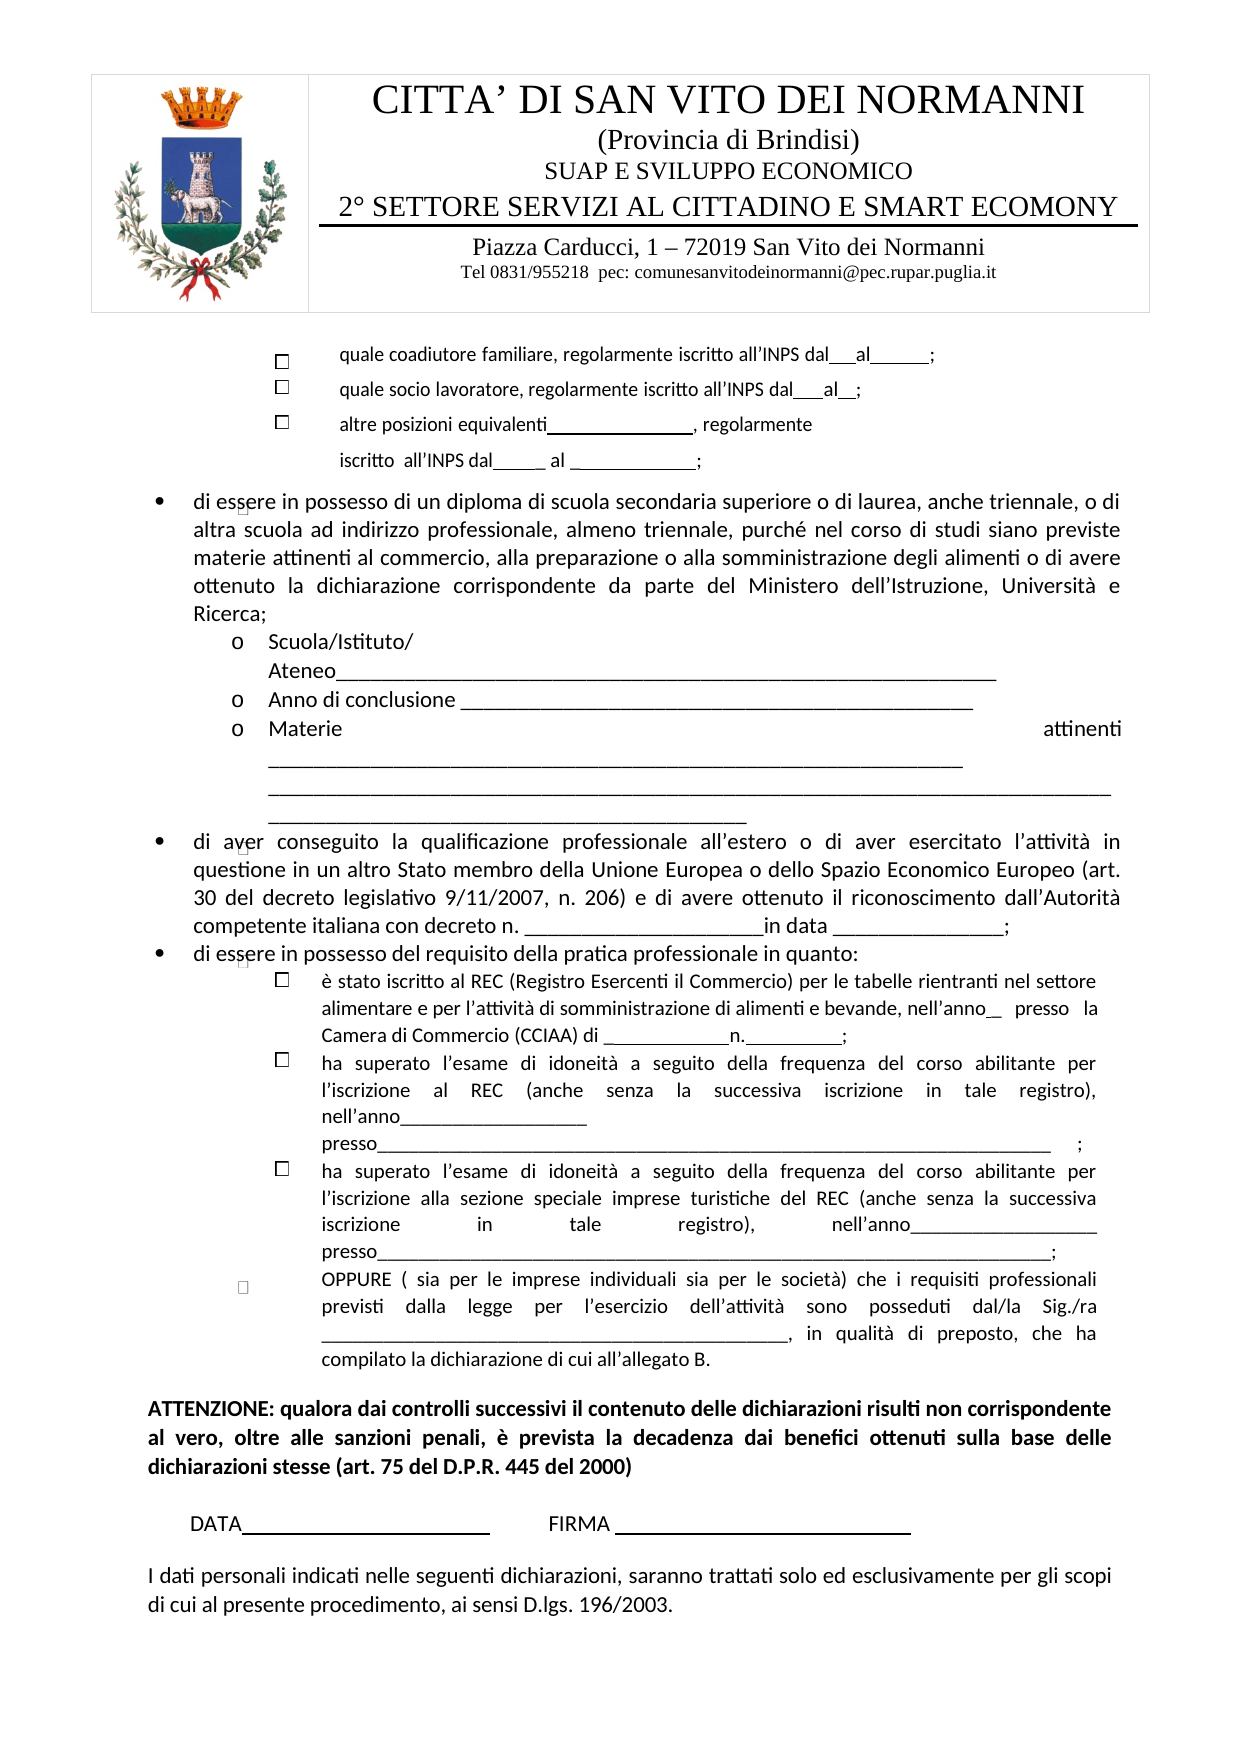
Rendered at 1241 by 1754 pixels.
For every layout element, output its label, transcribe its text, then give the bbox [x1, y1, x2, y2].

list ____________________________________________________________________________________________________________________ [268, 771, 1122, 827]
list Anno di conclusione _____________________________________________ [231, 685, 1122, 714]
text OPPURE ( sia per le imprese individuali sia per le società) che i requisiti professionali previsti dalla legge per l’esercizio dell’attività sono posseduti dal/la Sig./ra _____________________________________________, in qualità di preposto, che ha compilato la dichiarazione di cui all’allegato B. [321, 1266, 1098, 1372]
list di essere in possesso di un diploma di scuola secondaria superiore o di laurea, anche triennale, o di altra scuola ad indirizzo professionale, almeno triennale, purché nel corso di studi siano previste materie attinenti al commercio, alla preparazione o alla somministrazione degli alimenti o di avere ottenuto la dichiarazione corrispondente da parte del Ministero dell’Istruzione, Università e Ricerca; [156, 487, 1122, 627]
picture [275, 354, 289, 369]
picture [275, 1052, 289, 1067]
text è stato iscritto al REC (Registro Esercenti il Commercio) per le tabelle rientranti nel settore alimentare e per l’attività di somministrazione di alimenti e bevande, nell’anno _ presso la Camera di Commercio (CCIAA) di _ n. ; [321, 969, 1098, 1047]
text ha superato l’esame di idoneità a seguito della frequenza del corso abilitante per l’iscrizione alla sezione speciale imprese turistiche del REC (anche senza la successiva iscrizione in tale registro), nell’anno__________________ presso_________________________________________________________________; [321, 1158, 1098, 1264]
picture [110, 83, 289, 303]
list di aver conseguito la qualificazione professionale all’estero o di aver esercitato l’attività in questione in un altro Stato membro della Unione Europea o dello Spazio Economico Europeo (art. 30 del decreto legislativo 9/11/2007, n. 206) e di avere ottenuto il riconoscimento dall’Autorità competente italiana con decreto n. _____________________in data _______________; [156, 827, 1122, 939]
text quale coadiutore familiare, regolarmente iscritto all’INPS dal al ; [339, 341, 1122, 366]
list di essere in possesso del requisito della pratica professionale in quanto: [156, 939, 1122, 967]
text DATA FIRMA [190, 1509, 1122, 1537]
picture [275, 415, 289, 429]
text ha superato l’esame di idoneità a seguito della frequenza del corso abilitante per l’iscrizione al REC (anche senza la successiva iscrizione in tale registro), nell’anno__________________ presso_________________________________________________________________ ; [321, 1050, 1098, 1156]
text altre posizioni equivalenti , regolarmente [339, 412, 1122, 437]
list Scuola/Istituto/Ateneo__________________________________________________________ [231, 627, 1122, 685]
picture [275, 380, 289, 394]
list Materie attinenti _____________________________________________________________ [231, 714, 1122, 771]
picture [275, 972, 289, 987]
picture [275, 1161, 289, 1176]
text quale socio lavoratore, regolarmente iscritto all’INPS dal al ; [339, 376, 1122, 402]
text I dati personali indicati nelle seguenti dichiarazioni, saranno trattati solo ed esclusivamente per gli scopi di cui al presente procedimento, ai sensi D.lgs. 196/2003. [148, 1561, 1113, 1618]
text iscritto all’INPS dal _ al _ ; [339, 447, 1122, 472]
text ATTENZIONE: qualora dai controlli successivi il contenuto delle dichiarazioni risulti non corrispondente al vero, oltre alle sanzioni penali, è prevista la decadenza dai benefici ottenuti sulla base delle dichiarazioni stesse (art. 75 del D.P.R. 445 del 2000) [148, 1394, 1113, 1480]
